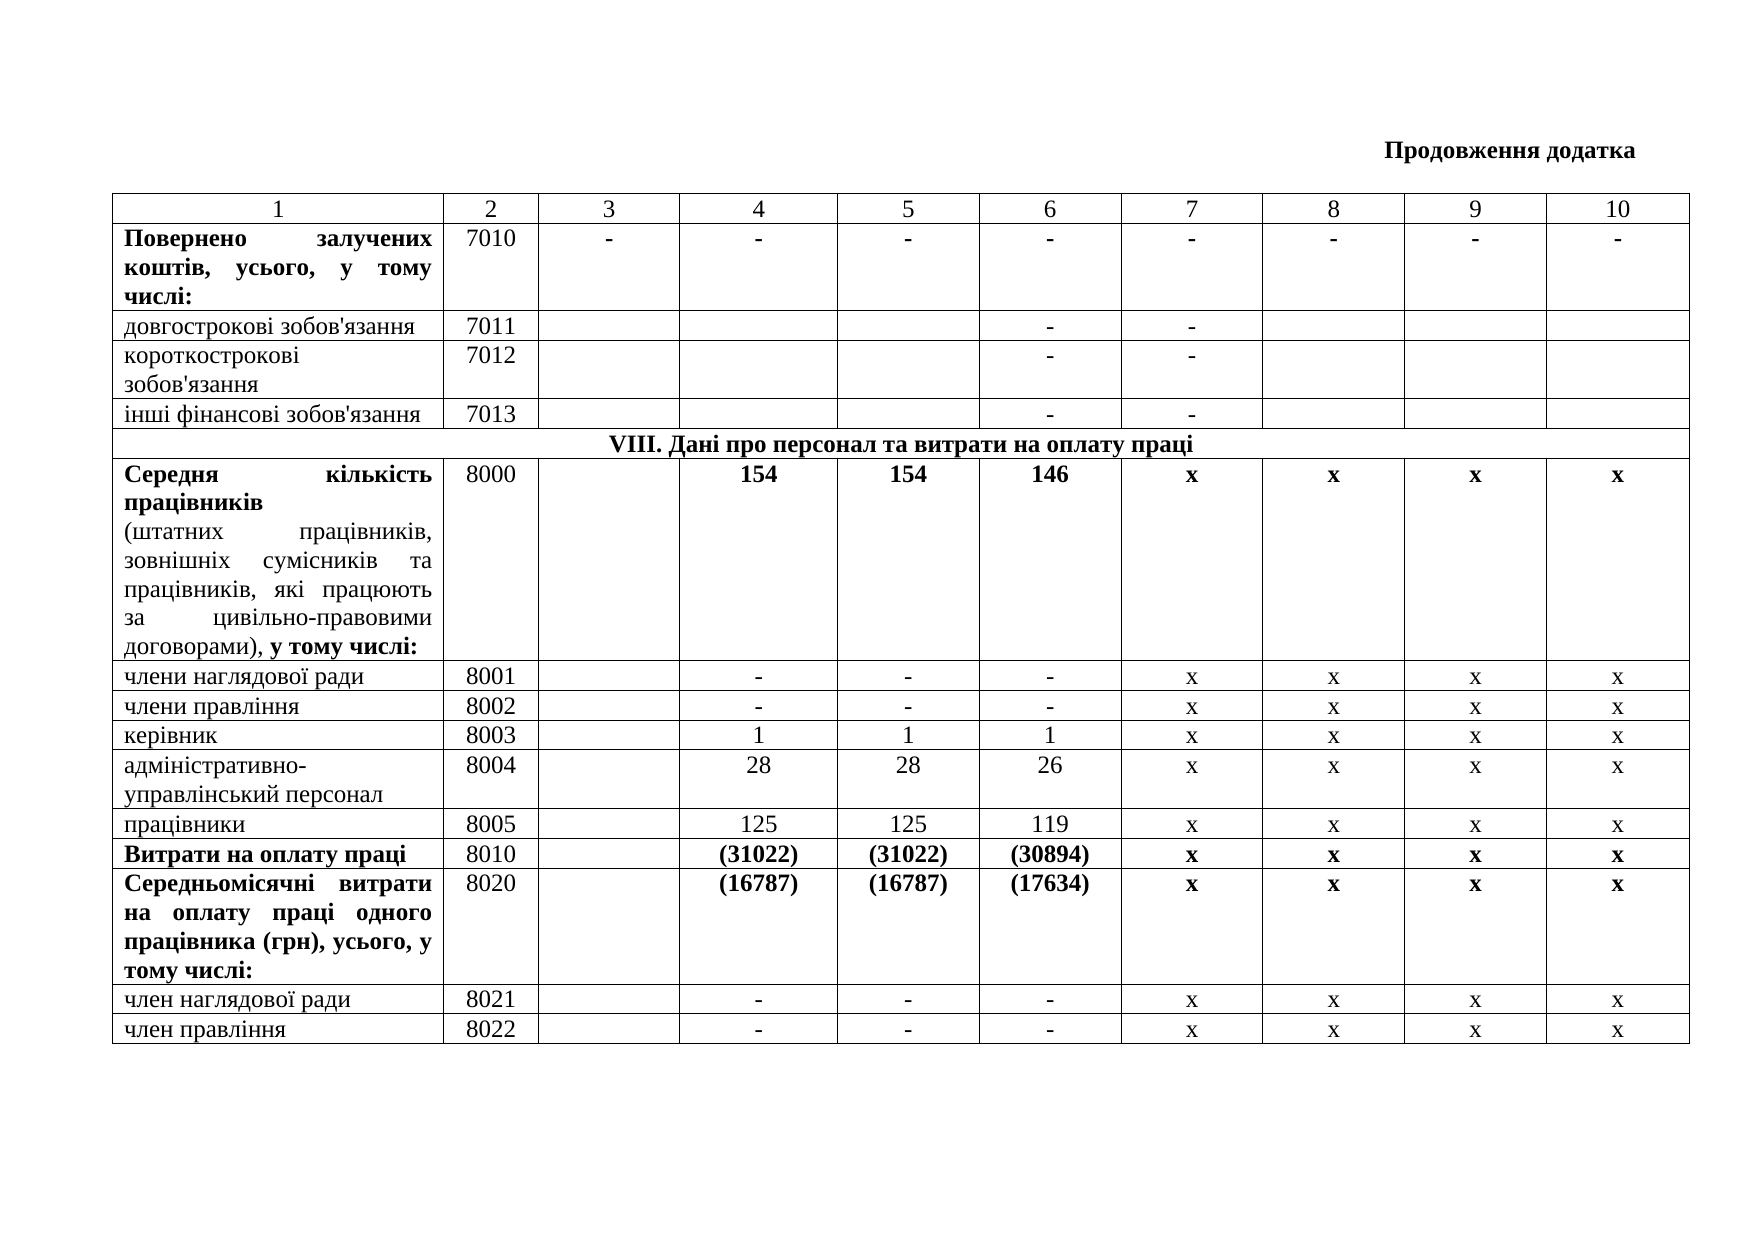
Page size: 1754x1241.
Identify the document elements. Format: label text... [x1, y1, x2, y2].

table_cell - [1122, 311, 1262, 339]
table_cell 8004 [444, 750, 538, 808]
table_cell x [1547, 721, 1689, 749]
table_cell [539, 809, 679, 838]
table_cell [539, 1014, 679, 1043]
table_cell x [1263, 1014, 1404, 1043]
table_cell - [980, 399, 1121, 428]
table_cell - [1547, 224, 1689, 310]
table_cell 125 [680, 809, 837, 838]
table_cell x [1405, 721, 1546, 749]
table_cell [539, 839, 679, 867]
table_header 3 [539, 194, 679, 222]
table_cell [680, 399, 837, 428]
table_cell - [680, 1014, 837, 1043]
table_cell x [1263, 985, 1404, 1013]
table_cell x [1122, 869, 1262, 983]
table_cell x [1263, 809, 1404, 838]
table_cell [1547, 399, 1689, 428]
table_cell - [1122, 224, 1262, 310]
table_cell - [838, 661, 979, 690]
table_cell x [1547, 750, 1689, 808]
table_cell x [1405, 750, 1546, 808]
table_cell x [1122, 985, 1262, 1013]
table_cell [539, 399, 679, 428]
table_cell x [1263, 691, 1404, 719]
table_cell короткострокові зобов'язання [113, 341, 443, 398]
table_cell (30894) [980, 839, 1121, 867]
table_cell 8010 [444, 839, 538, 867]
table_cell x [1547, 459, 1689, 660]
table_cell 8022 [444, 1014, 538, 1043]
table_header 10 [1547, 194, 1689, 222]
table_cell [539, 341, 679, 398]
table_cell (31022) [680, 839, 837, 867]
table_cell член наглядової ради [113, 985, 443, 1013]
table_cell 7010 [444, 224, 538, 310]
table_cell x [1405, 985, 1546, 1013]
table_cell [539, 459, 679, 660]
table_cell [539, 691, 679, 719]
table_cell Повернено залучених коштів, усього, у тому числі: [113, 224, 443, 310]
table_cell [838, 399, 979, 428]
table_cell x [1547, 869, 1689, 983]
table_cell [539, 311, 679, 339]
text Продовження додатка [112, 135, 1636, 164]
table_cell 28 [680, 750, 837, 808]
table_cell x [1405, 691, 1546, 719]
table_cell x [1263, 721, 1404, 749]
table_cell [539, 869, 679, 983]
table_cell - [838, 985, 979, 1013]
table_cell член правління [113, 1014, 443, 1043]
table_cell 8021 [444, 985, 538, 1013]
table_cell 146 [980, 459, 1121, 660]
table_cell [1547, 341, 1689, 398]
table_cell - [680, 661, 837, 690]
table_cell VIII. Дані про персонал та витрати на оплату праці [113, 429, 1689, 458]
table_cell x [1405, 839, 1546, 867]
table_cell - [1405, 224, 1546, 310]
table_cell - [1122, 341, 1262, 398]
table_cell (16787) [680, 869, 837, 983]
table_cell [1263, 341, 1404, 398]
table_cell Витрати на оплату праці [113, 839, 443, 867]
table_cell 8003 [444, 721, 538, 749]
table_cell 8000 [444, 459, 538, 660]
table_cell 1 [838, 721, 979, 749]
table_cell [539, 750, 679, 808]
table_cell - [1263, 224, 1404, 310]
table_cell [680, 311, 837, 339]
table_cell 125 [838, 809, 979, 838]
table_cell Середньомісячні витрати на оплату праці одного працівника (грн), усього, у тому числі: [113, 869, 443, 983]
table_header 8 [1263, 194, 1404, 222]
table_cell x [1122, 691, 1262, 719]
table_cell 7013 [444, 399, 538, 428]
table_cell члени правління [113, 691, 443, 719]
table_cell x [1122, 1014, 1262, 1043]
table_cell 7012 [444, 341, 538, 398]
table_cell x [1405, 459, 1546, 660]
table_cell - [838, 1014, 979, 1043]
table_cell 28 [838, 750, 979, 808]
table_cell [539, 985, 679, 1013]
table_cell 8020 [444, 869, 538, 983]
table_cell x [1263, 661, 1404, 690]
table_cell - [680, 985, 837, 1013]
table_cell - [980, 985, 1121, 1013]
table_cell [1405, 341, 1546, 398]
table_cell - [980, 1014, 1121, 1043]
table_cell [838, 341, 979, 398]
table_cell - [838, 224, 979, 310]
table_cell x [1405, 661, 1546, 690]
table_cell - [980, 341, 1121, 398]
table_cell - [680, 224, 837, 310]
table_cell 154 [838, 459, 979, 660]
table_header 4 [680, 194, 837, 222]
table_cell x [1547, 809, 1689, 838]
table_cell 8001 [444, 661, 538, 690]
table_cell x [1547, 839, 1689, 867]
table_cell x [1122, 750, 1262, 808]
table_cell працівники [113, 809, 443, 838]
table_cell [1405, 311, 1546, 339]
table_cell - [980, 311, 1121, 339]
table_cell 154 [680, 459, 837, 660]
table_cell - [980, 661, 1121, 690]
table_cell x [1263, 459, 1404, 660]
table_header 7 [1122, 194, 1262, 222]
table_cell Середня кількість працівників (штатних працівників, зовнішніх сумісників та працівників, які працюють за цивільно-правовими договорами), у тому числі: [113, 459, 443, 660]
table_cell x [1263, 869, 1404, 983]
table_cell [1547, 311, 1689, 339]
table_header 6 [980, 194, 1121, 222]
table_cell [838, 311, 979, 339]
table_cell (17634) [980, 869, 1121, 983]
table_cell x [1547, 1014, 1689, 1043]
table_header 5 [838, 194, 979, 222]
table_cell 119 [980, 809, 1121, 838]
table_cell керівник [113, 721, 443, 749]
table_cell - [1122, 399, 1262, 428]
table_cell x [1547, 691, 1689, 719]
table_cell довгострокові зобов'язання [113, 311, 443, 339]
table_cell адміністративно-управлінський персонал [113, 750, 443, 808]
table_cell - [680, 691, 837, 719]
table_cell x [1547, 661, 1689, 690]
table_cell [1263, 311, 1404, 339]
table_cell інші фінансові зобов'язання [113, 399, 443, 428]
table_cell 1 [980, 721, 1121, 749]
table_cell [539, 661, 679, 690]
table_header 9 [1405, 194, 1546, 222]
table_cell 8005 [444, 809, 538, 838]
table_cell (16787) [838, 869, 979, 983]
table_cell [539, 721, 679, 749]
table_cell - [980, 224, 1121, 310]
table_cell 26 [980, 750, 1121, 808]
table_cell - [539, 224, 679, 310]
table_cell x [1405, 809, 1546, 838]
table_cell (31022) [838, 839, 979, 867]
table_cell x [1122, 721, 1262, 749]
table_cell x [1405, 869, 1546, 983]
table_header 1 [113, 194, 443, 222]
table_cell [680, 341, 837, 398]
table_cell - [980, 691, 1121, 719]
table_cell [1263, 399, 1404, 428]
table_cell x [1263, 839, 1404, 867]
table_cell x [1263, 750, 1404, 808]
table_cell x [1122, 661, 1262, 690]
table_cell - [838, 691, 979, 719]
table_cell x [1122, 809, 1262, 838]
table_cell 7011 [444, 311, 538, 339]
table_header 2 [444, 194, 538, 222]
table_cell [1405, 399, 1546, 428]
table_cell 8002 [444, 691, 538, 719]
table_cell 1 [680, 721, 837, 749]
table_cell x [1405, 1014, 1546, 1043]
table_cell x [1122, 459, 1262, 660]
table_cell члени наглядової ради [113, 661, 443, 690]
table_cell x [1547, 985, 1689, 1013]
table_cell x [1122, 839, 1262, 867]
